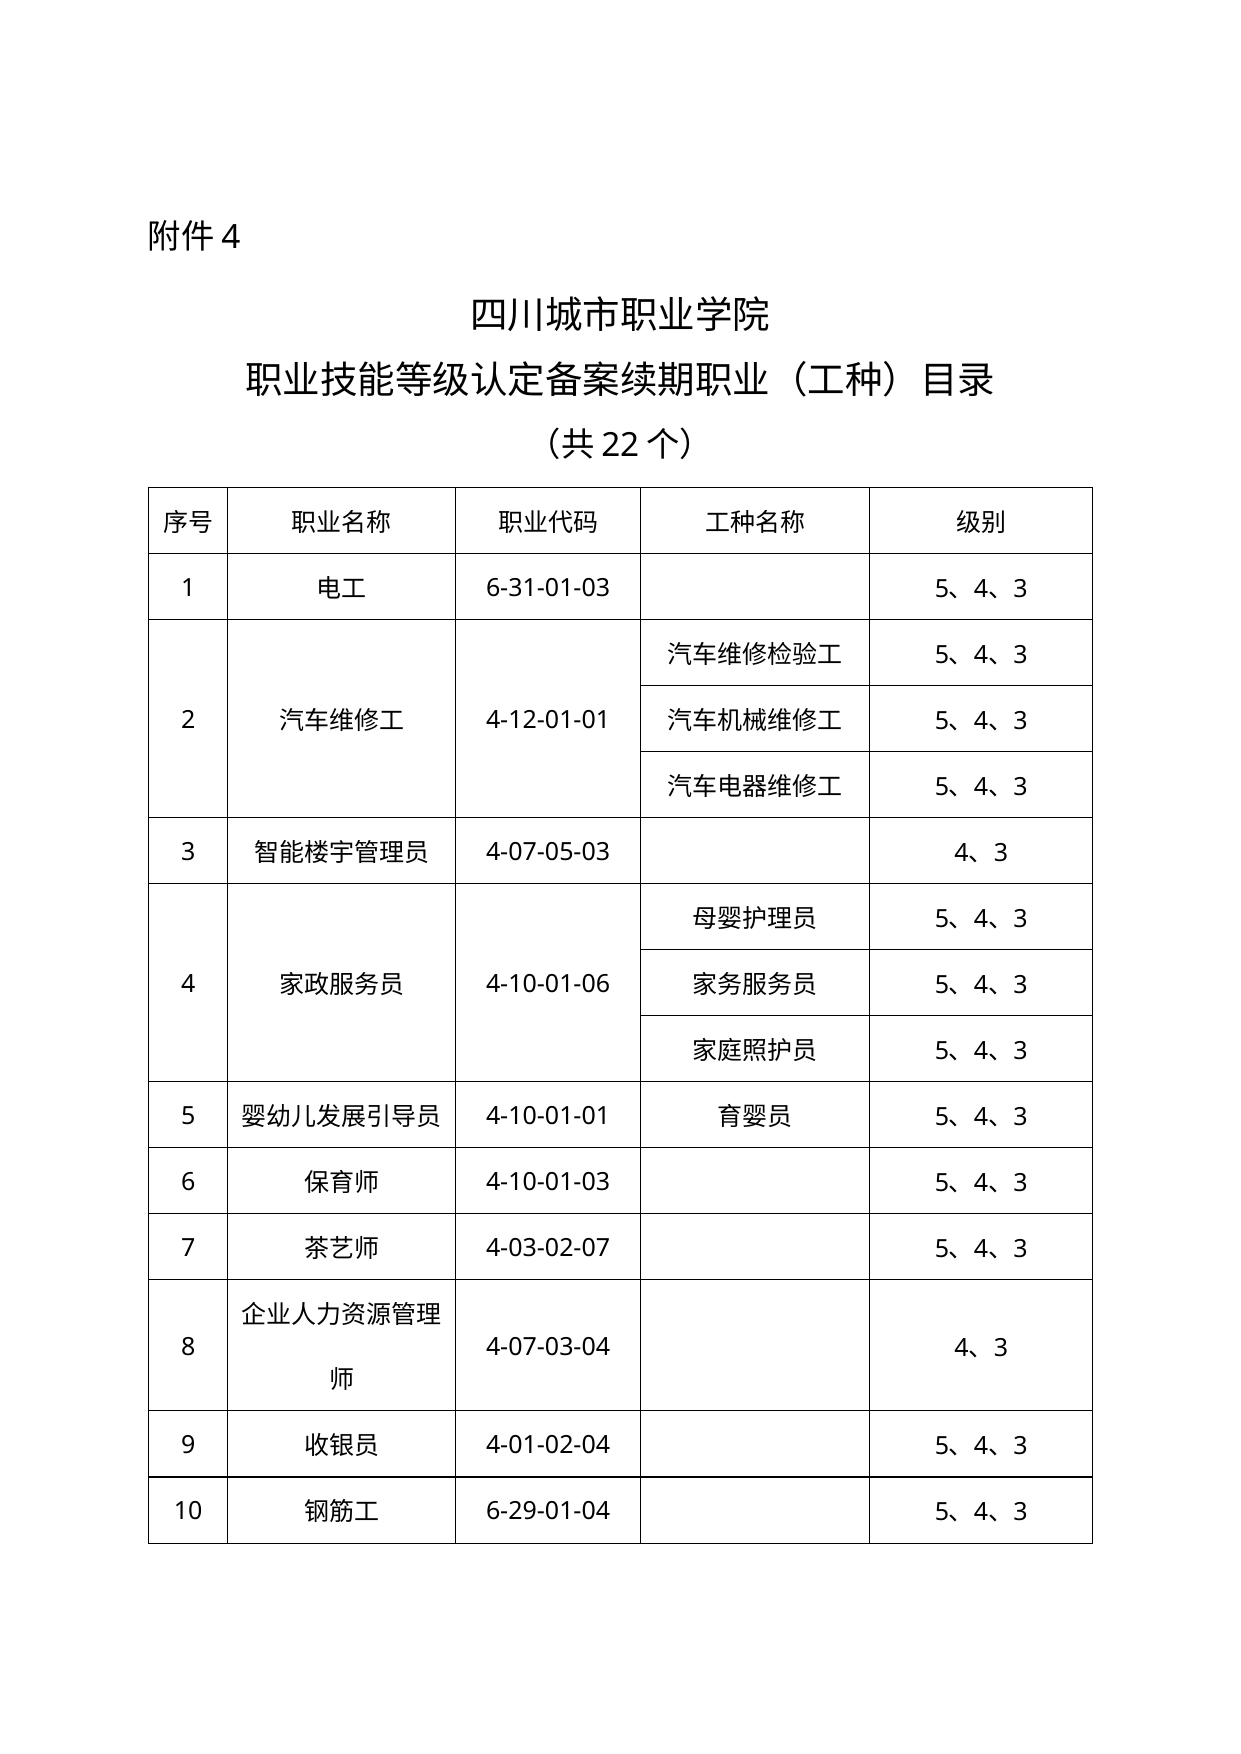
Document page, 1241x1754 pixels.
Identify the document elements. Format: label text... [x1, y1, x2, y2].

table_cell 4-07-05-03 [456, 818, 640, 883]
table_cell 8 [149, 1280, 227, 1410]
table_cell 汽车维修检验工 [641, 620, 869, 685]
text （共22个） [148, 409, 1092, 474]
table_cell 5、4、3 [870, 884, 1092, 949]
table_cell 5、4、3 [870, 554, 1092, 619]
table_cell 5、4、3 [870, 1478, 1092, 1542]
table_cell 汽车电器维修工 [641, 752, 869, 817]
table_cell 4 [149, 884, 227, 1081]
table_cell [641, 554, 869, 619]
table_cell 汽车机械维修工 [641, 686, 869, 751]
table_cell 4-12-01-01 [456, 620, 640, 817]
table_cell 企业人力资源管理师 [228, 1280, 455, 1410]
table_cell 汽车维修工 [228, 620, 455, 817]
table_cell 5、4、3 [870, 752, 1092, 817]
table_cell 10 [149, 1478, 227, 1542]
table_cell 家政服务员 [228, 884, 455, 1081]
table_cell 5、4、3 [870, 1016, 1092, 1081]
table_header 职业代码 [456, 488, 640, 553]
table_cell 电工 [228, 554, 455, 619]
table_cell 4-03-02-07 [456, 1214, 640, 1279]
table_cell 7 [149, 1214, 227, 1279]
table_cell 3 [149, 818, 227, 883]
table_header 序号 [149, 488, 227, 553]
table_cell 育婴员 [641, 1082, 869, 1147]
table_header 工种名称 [641, 488, 869, 553]
table_cell 4-10-01-03 [456, 1148, 640, 1213]
table_cell 家务服务员 [641, 950, 869, 1015]
table_cell 5、4、3 [870, 1082, 1092, 1147]
table_cell 4-10-01-01 [456, 1082, 640, 1147]
table_cell 5、4、3 [870, 950, 1092, 1015]
table_cell 6 [149, 1148, 227, 1213]
table_cell 6-31-01-03 [456, 554, 640, 619]
table_cell 保育师 [228, 1148, 455, 1213]
table_cell 6-29-01-04 [456, 1478, 640, 1542]
table_cell 5、4、3 [870, 1148, 1092, 1213]
text 附件4 [148, 202, 1092, 267]
table_cell [641, 1148, 869, 1213]
table_cell 5、4、3 [870, 686, 1092, 751]
table_cell [641, 1478, 869, 1542]
text 四川城市职业学院 [148, 279, 1092, 344]
table_cell 9 [149, 1411, 227, 1476]
table_cell 5、4、3 [870, 1411, 1092, 1476]
table_cell 婴幼儿发展引导员 [228, 1082, 455, 1147]
table_cell 母婴护理员 [641, 884, 869, 949]
table_cell 2 [149, 620, 227, 817]
table_cell [641, 1411, 869, 1476]
table_cell 4-07-03-04 [456, 1280, 640, 1410]
table_cell 家庭照护员 [641, 1016, 869, 1081]
table_header 级别 [870, 488, 1092, 553]
table_cell 智能楼宇管理员 [228, 818, 455, 883]
table_cell [641, 1214, 869, 1279]
table_cell 4-01-02-04 [456, 1411, 640, 1476]
table_cell 1 [149, 554, 227, 619]
table_cell [641, 1280, 869, 1410]
table_cell 钢筋工 [228, 1478, 455, 1542]
table_cell 5 [149, 1082, 227, 1147]
table_cell 4-10-01-06 [456, 884, 640, 1081]
text 职业技能等级认定备案续期职业（工种）目录 [148, 344, 1092, 409]
table_cell 收银员 [228, 1411, 455, 1476]
table_cell 4、3 [870, 1280, 1092, 1410]
table_cell 5、4、3 [870, 1214, 1092, 1279]
table_cell 茶艺师 [228, 1214, 455, 1279]
table_header 职业名称 [228, 488, 455, 553]
table_cell 5、4、3 [870, 620, 1092, 685]
table_cell 4、3 [870, 818, 1092, 883]
table_cell [641, 818, 869, 883]
